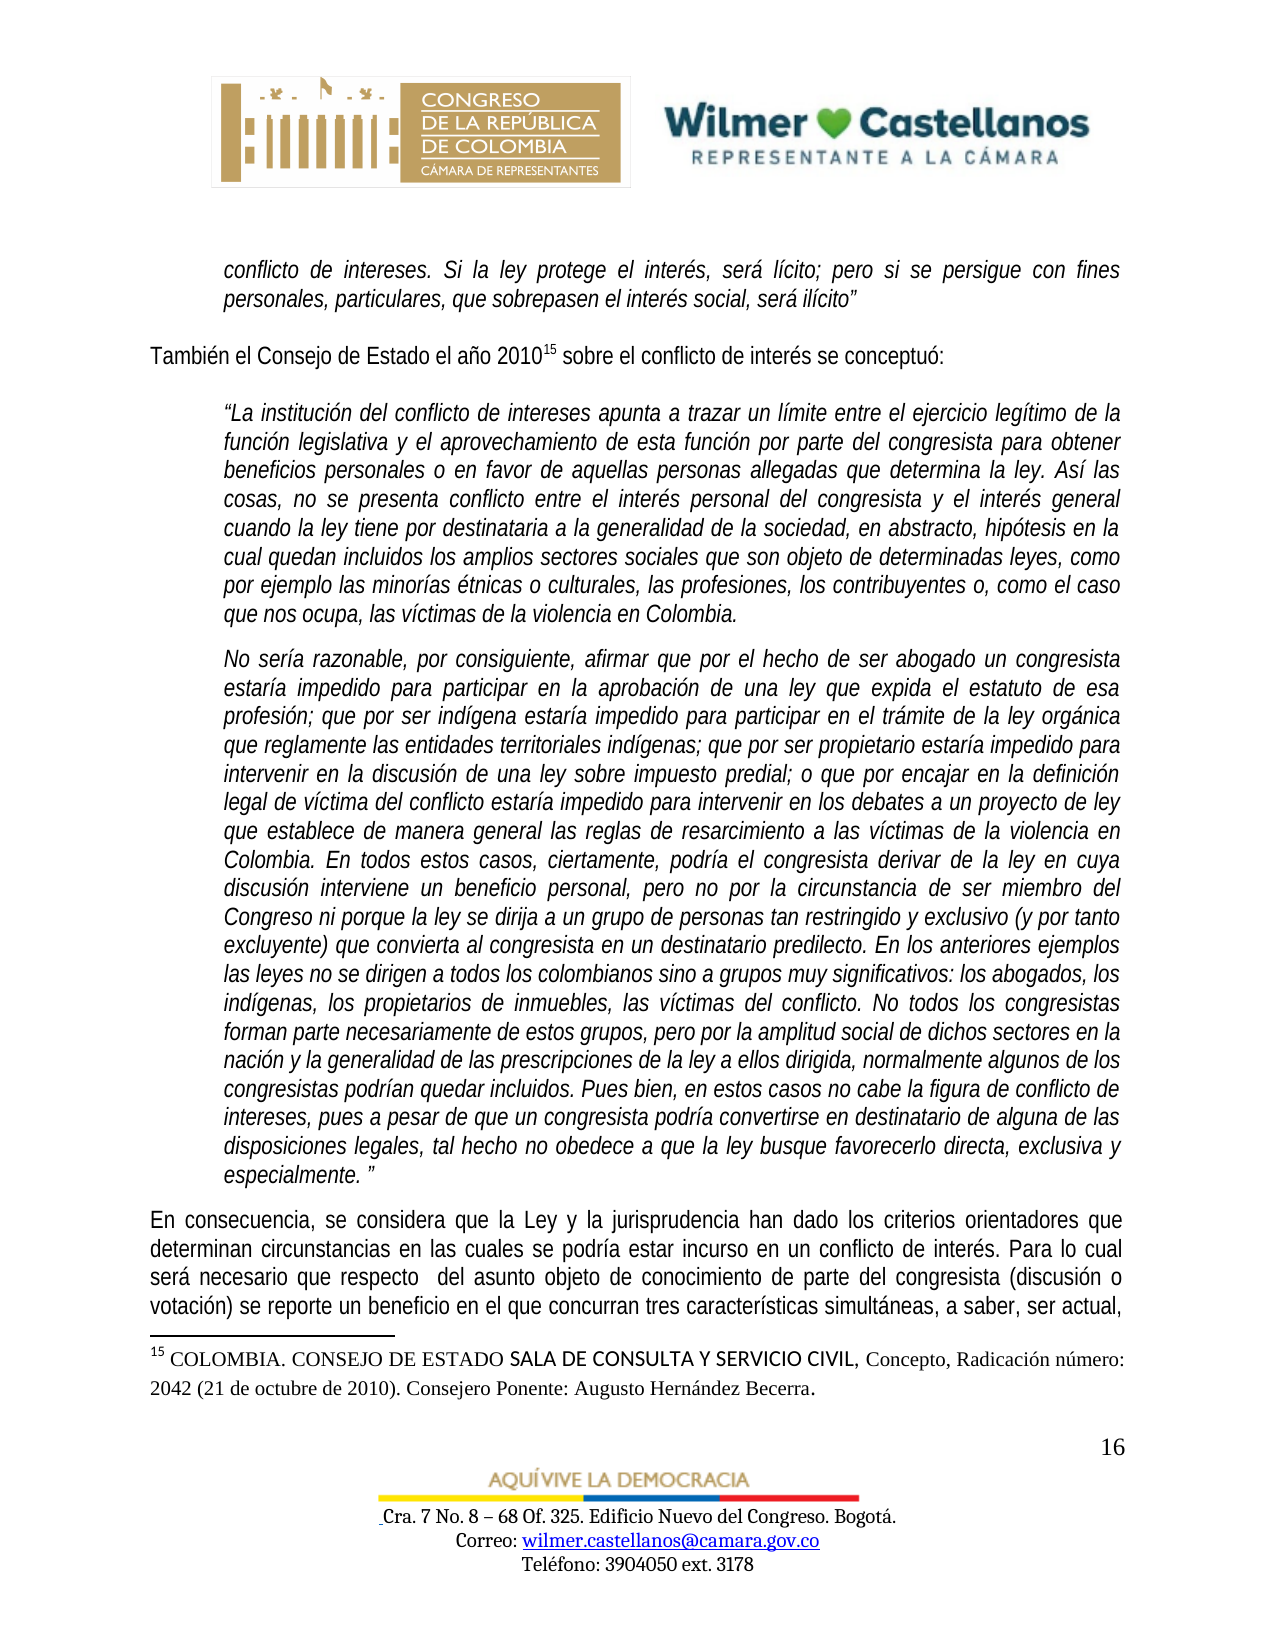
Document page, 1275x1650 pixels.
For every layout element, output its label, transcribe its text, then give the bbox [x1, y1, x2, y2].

text También el Consejo de Estado el año 2010 sobre el conflicto de interés se conceptuó: [150, 341, 1125, 369]
picture [363, 1460, 875, 1505]
text “La institución del conflicto de intereses apunta a trazar un límite entre el ejercicio legítimo de la función legislativa y el aprovechamiento de esta función por parte del congresista para obtener beneficios personales o en favor de aquellas personas allegadas que determina la ley. Así las cosas, no se presenta conflicto entre el interés personal del congresista y el interés general cuando la ley tiene por destinataria a la generalidad de la sociedad, en abstracto, hipótesis en la cual quedan incluidos los amplios sectores sociales que son objeto de determinadas leyes, como por ejemplo las minorías étnicas o culturales, las profesiones, los contribuyentes o, como el caso que nos ocupa, las víctimas de la violencia en Colombia. [224, 398, 1125, 627]
picture [654, 87, 1094, 177]
picture [211, 76, 631, 188]
text No sería razonable, por consiguiente, afirmar que por el hecho de ser abogado un congresista estaría impedido para participar en la aprobación de una ley que expida el estatuto de esa profesión; que por ser indígena estaría impedido para participar en el trámite de la ley orgánica que reglamente las entidades territoriales indígenas; que por ser propietario estaría impedido para intervenir en la discusión de una ley sobre impuesto predial; o que por encajar en la definición legal de víctima del conflicto estaría impedido para intervenir en los debates a un proyecto de ley que establece de manera general las reglas de resarcimiento a las víctimas de la violencia en Colombia. En todos estos casos, ciertamente, podría el congresista derivar de la ley en cuya discusión interviene un beneficio personal, pero no por la circunstancia de ser miembro del Congreso ni porque la ley se dirija a un grupo de personas tan restringido y exclusivo (y por tanto excluyente) que convierta al congresista en un destinatario predilecto. En los anteriores ejemplos las leyes no se dirigen a todos los colombianos sino a grupos muy significativos: los abogados, los indígenas, los propietarios de inmuebles, las víctimas del conflicto. No todos los congresistas forman parte necesariamente de estos grupos, pero por la amplitud social de dichos sectores en la nación y la generalidad de las prescripciones de la ley a ellos dirigida, normalmente algunos de los congresistas podrían quedar incluidos. Pues bien, en estos casos no cabe la figura de conflicto de intereses, pues a pesar de que un congresista podría convertirse en destinatario de alguna de las disposiciones legales, tal hecho no obedece a que la ley busque favorecerlo directa, exclusiva y especialmente. ” [224, 644, 1125, 1188]
